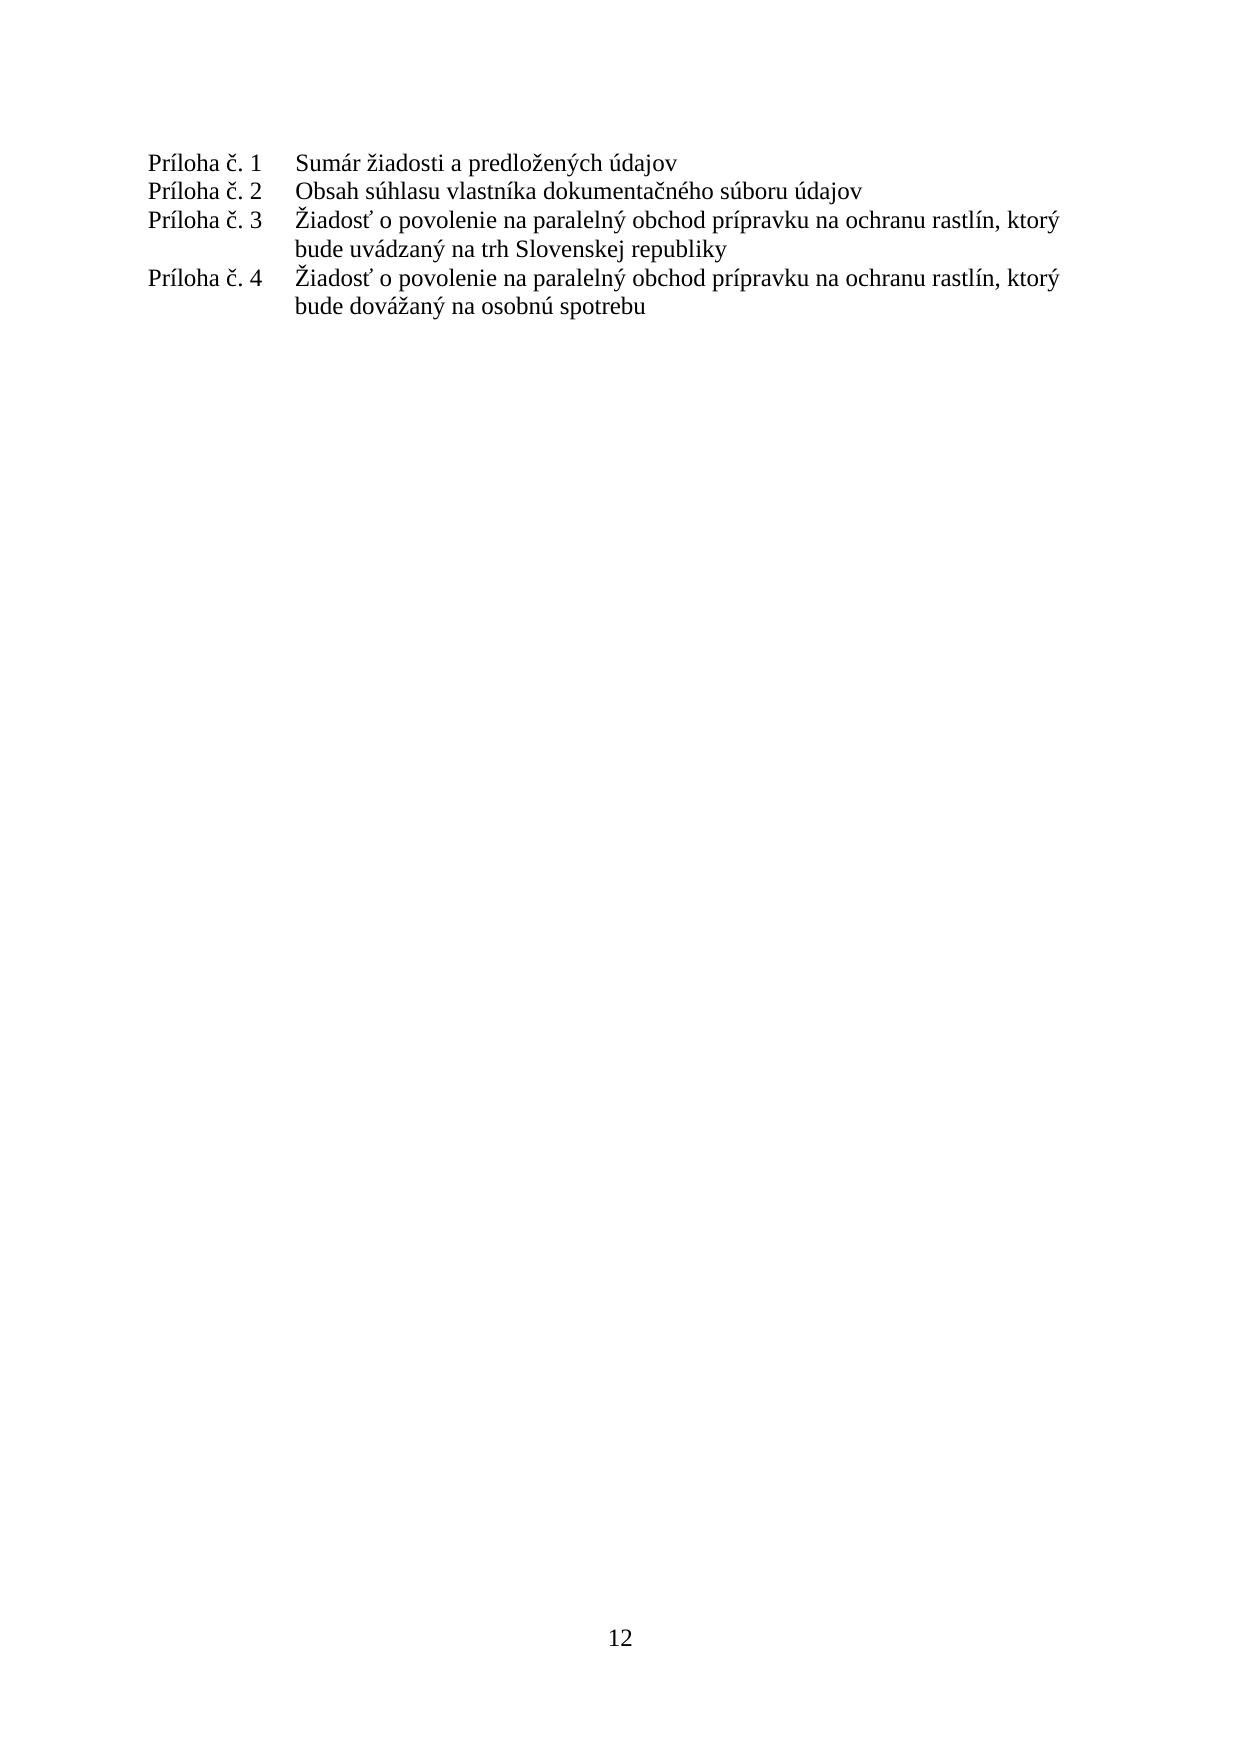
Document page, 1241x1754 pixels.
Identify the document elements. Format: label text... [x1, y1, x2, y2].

text Príloha č. 2 Obsah súhlasu vlastníka dokumentačného súboru údajov [148, 176, 1093, 205]
text Príloha č. 4 Žiadosť o povolenie na paralelný obchod prípravku na ochranu rastlín, ktorý bude dovážaný na osobnú spotrebu [148, 263, 1093, 320]
text Táto vyhláška nadobúda účinnosť 1. decembra 2011.Príloha č. 1 Sumár žiadosti a predložených údajov [148, 148, 1093, 176]
text Príloha č. 3 Žiadosť o povolenie na paralelný obchod prípravku na ochranu rastlín, ktorý bude uvádzaný na trh Slovenskej republiky [148, 205, 1093, 263]
